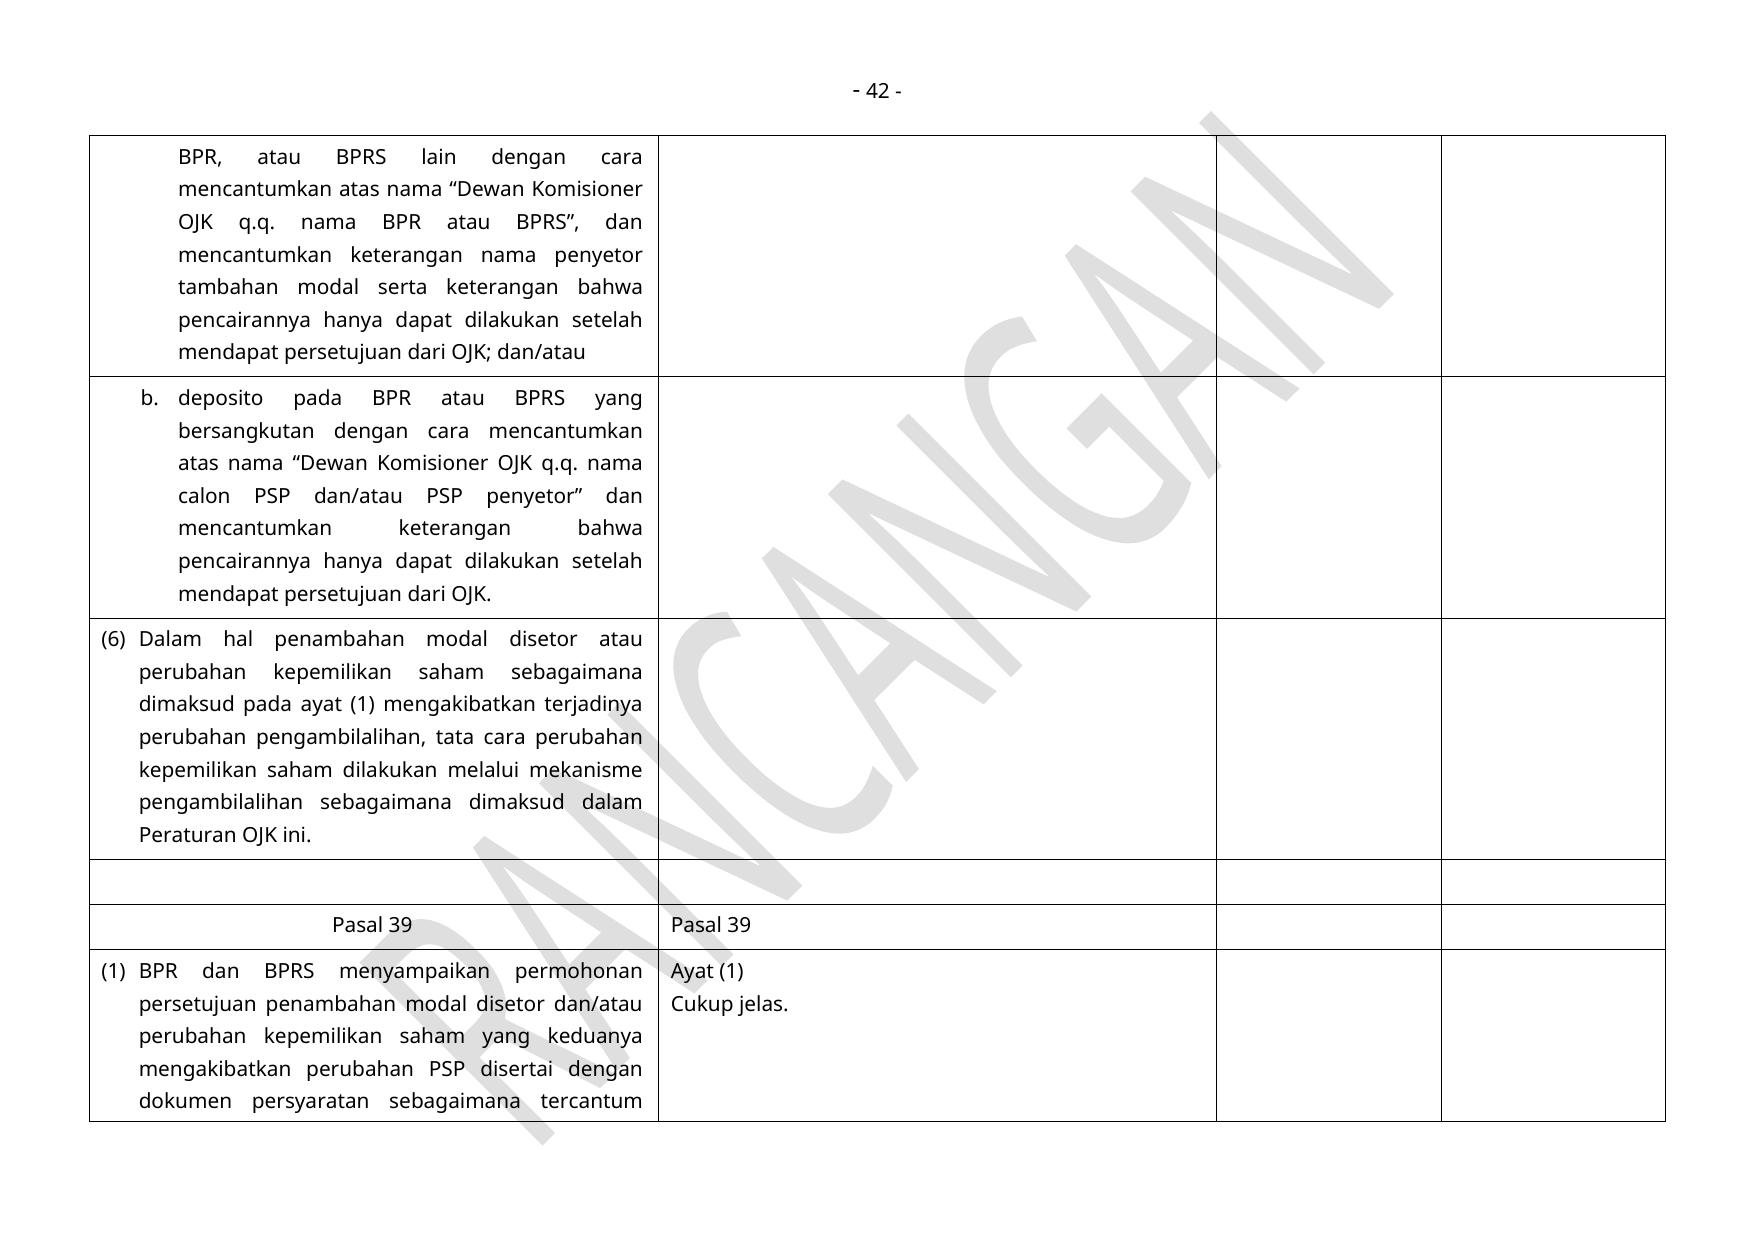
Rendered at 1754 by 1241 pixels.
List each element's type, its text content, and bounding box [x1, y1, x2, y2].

table_cell [1442, 905, 1665, 949]
table_cell [1442, 860, 1665, 903]
table_cell [1217, 860, 1441, 903]
table_cell [1217, 136, 1441, 376]
table_cell [1217, 377, 1441, 617]
table_cell [1442, 619, 1665, 859]
table_cell [659, 136, 1216, 376]
table_cell [1442, 377, 1665, 617]
table_cell [1442, 950, 1665, 1121]
table_cell [1442, 136, 1665, 376]
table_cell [659, 950, 1216, 1121]
table_cell deposito pada BPR atau BPRS yang bersangkutan dengan cara mencantumkan atas nama “Dewan Komisioner OJK q.q. nama calon PSP dan/atau PSP penyetor” dan mencantumkan keterangan bahwa pencairannya hanya dapat dilakukan setelah mendapat persetujuan dari OJK. [90, 377, 658, 617]
table_cell Dalam hal penambahan modal disetor atau perubahan kepemilikan saham sebagaimana dimaksud pada ayat (1) mengakibatkan terjadinya perubahan pengambilalihan, tata cara perubahan kepemilikan saham dilakukan melalui mekanisme pengambilalihan sebagaimana dimaksud dalam Peraturan OJK ini. [90, 619, 658, 859]
table_cell [90, 860, 658, 903]
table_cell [90, 950, 658, 1121]
table_cell [1217, 619, 1441, 859]
table_cell [659, 377, 1216, 617]
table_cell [90, 136, 658, 376]
table_cell Pasal 39 [659, 905, 1216, 949]
table_cell [659, 619, 1216, 859]
table_cell [1217, 905, 1441, 949]
table_cell [1217, 950, 1441, 1121]
table_cell Pasal 39 [90, 905, 658, 949]
table_cell [659, 860, 1216, 903]
